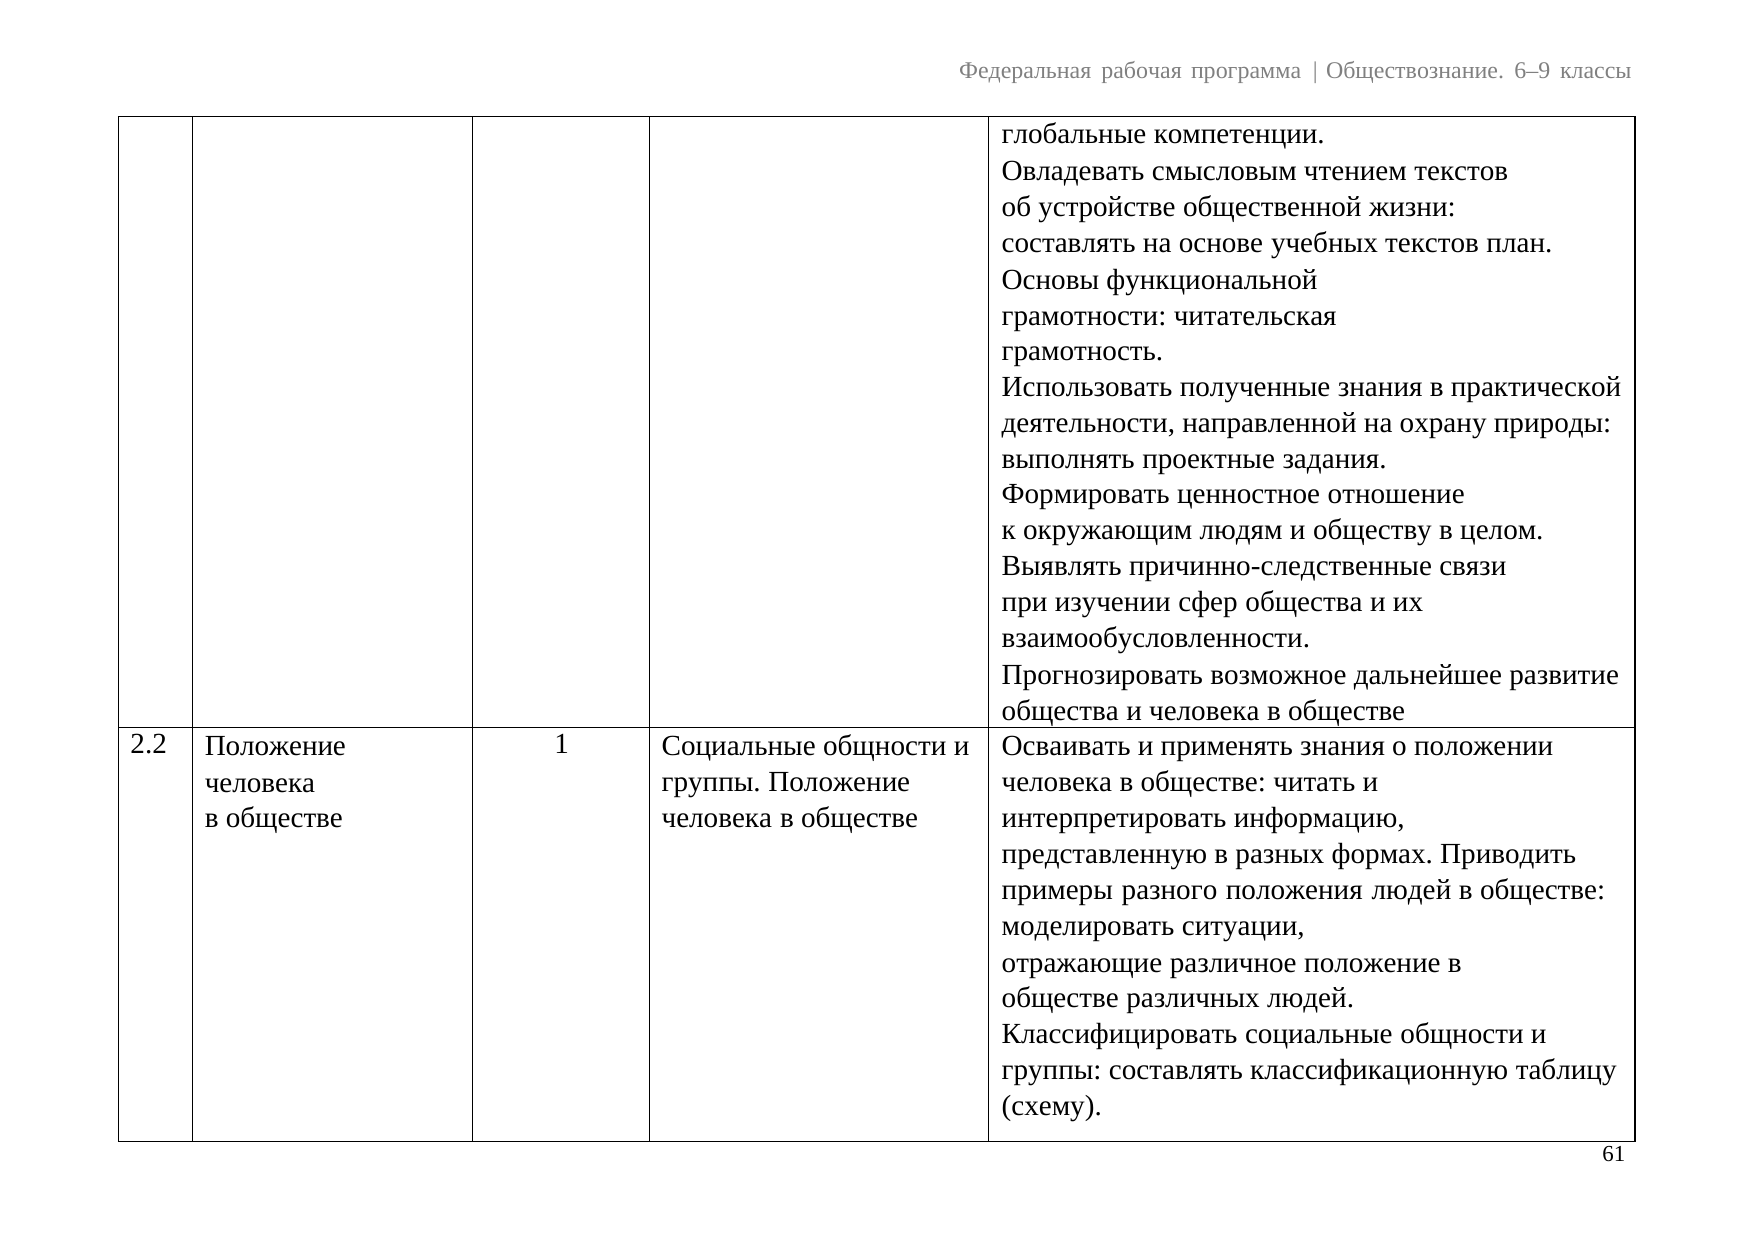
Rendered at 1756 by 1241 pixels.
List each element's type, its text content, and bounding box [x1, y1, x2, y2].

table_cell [989, 728, 1634, 1141]
table_header [119, 117, 192, 727]
table_cell 1 [473, 728, 649, 1141]
table_header [650, 117, 988, 727]
table_header глобальные компетенции. Овладевать смысловым чтением текстов об устройстве общественной жизни: составлять на основе учебных текстов план. Основы функциональной грамотности: читательская грамотность. Использовать полученные знания в практической деятельности, направленной на охрану природы: выполнять проектные задания. Формировать ценностное отношение к окружающим людям и обществу в целом. Выявлять причинно-следственные связи при изучении сфер общества и их взаимообусловленности. Прогнозировать возможное дальнейшее развитие общества и человека в обществе [989, 117, 1634, 727]
table_header [193, 117, 472, 727]
table_cell 2.2 [119, 728, 192, 1141]
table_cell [193, 728, 472, 1141]
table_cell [650, 728, 988, 1141]
table_header [473, 117, 649, 727]
